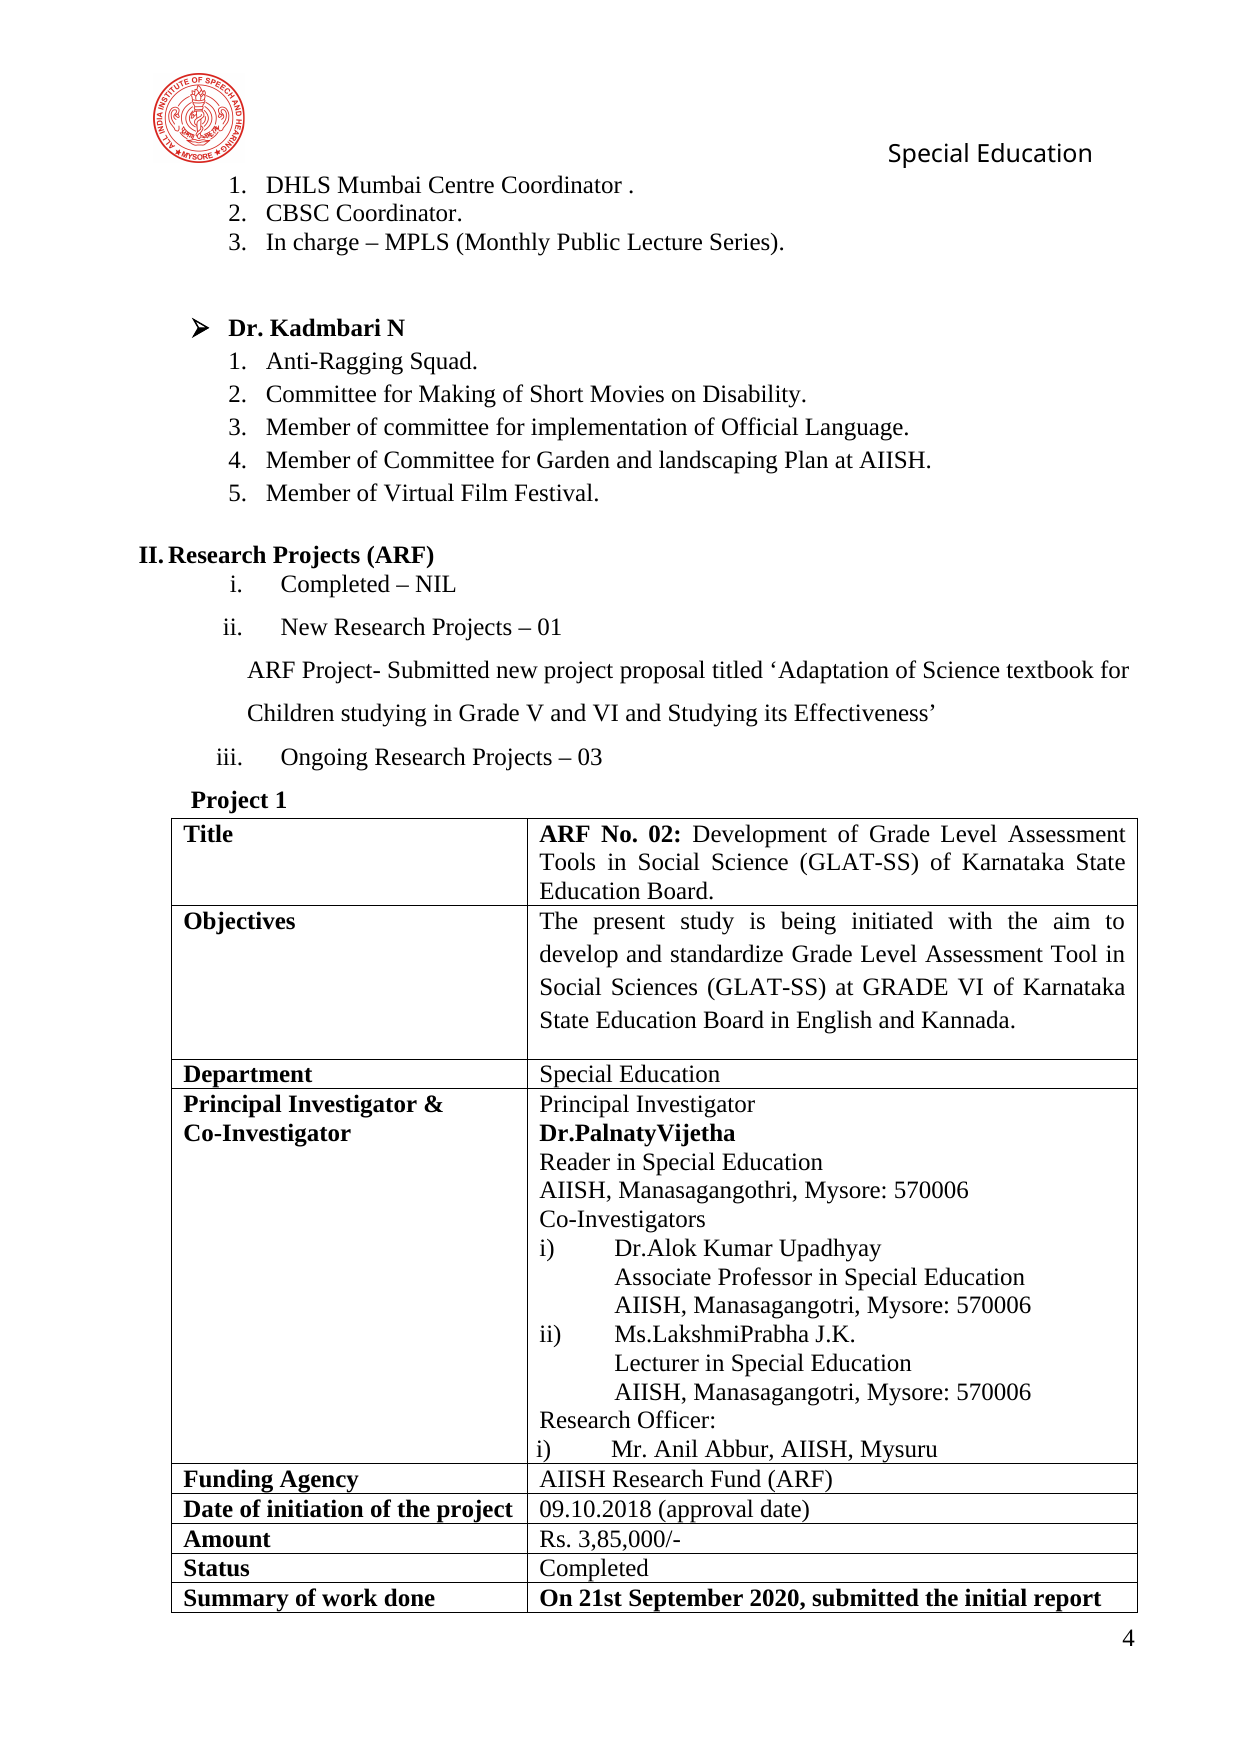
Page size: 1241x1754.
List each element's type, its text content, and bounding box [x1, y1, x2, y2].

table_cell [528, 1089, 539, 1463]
list Project 1 [191, 785, 1134, 813]
list DHLS Mumbai Centre Coordinator . [228, 170, 1134, 198]
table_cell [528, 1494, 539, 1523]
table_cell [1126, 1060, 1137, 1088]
list Committee for Making of Short Movies on Disability. [228, 379, 1134, 408]
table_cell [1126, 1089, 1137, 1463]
table_cell Principal Investigator & Co-Investigator [172, 1089, 527, 1463]
picture [153, 73, 245, 163]
table_cell The present study is being initiated with the aim to develop and standardize Grade Level Assessment Tool in Social Sciences (GLAT-SS) at GRADE VI of Karnataka State Education Board in English and Kannada. [528, 906, 1137, 1058]
list ARF Project- Submitted new project proposal titled ‘Adaptation of Science textbook for Children studying in Grade V and VI and Studying its Effectiveness’ [247, 655, 1134, 727]
list Member of Committee for Garden and landscaping Plan at AIISH. [228, 446, 1134, 474]
table_header Title [172, 819, 527, 905]
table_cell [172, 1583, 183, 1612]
list Member of committee for implementation of Official Language. [228, 412, 1134, 441]
list Completed – NIL [243, 569, 1081, 598]
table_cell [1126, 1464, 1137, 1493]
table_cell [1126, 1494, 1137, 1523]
list CBSC Coordinator. [228, 198, 1134, 227]
list Anti-Ragging Squad. [228, 346, 1134, 375]
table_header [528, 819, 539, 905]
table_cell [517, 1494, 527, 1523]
table_cell Objectives [172, 906, 527, 1058]
list New Research Projects – 01 [243, 612, 1134, 641]
list In charge – MPLS (Monthly Public Lecture Series). [228, 227, 1134, 256]
table_cell On 21st September 2020, submitted the initial report [528, 1583, 1137, 1612]
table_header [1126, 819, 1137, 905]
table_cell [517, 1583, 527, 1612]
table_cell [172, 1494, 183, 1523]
list Research Projects (ARF) [138, 540, 1134, 569]
list Ongoing Research Projects – 03 [243, 742, 1134, 770]
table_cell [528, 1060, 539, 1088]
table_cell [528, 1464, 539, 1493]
list Member of Virtual Film Festival. [228, 478, 1134, 507]
list Dr. Kadmbari N [191, 313, 1134, 342]
